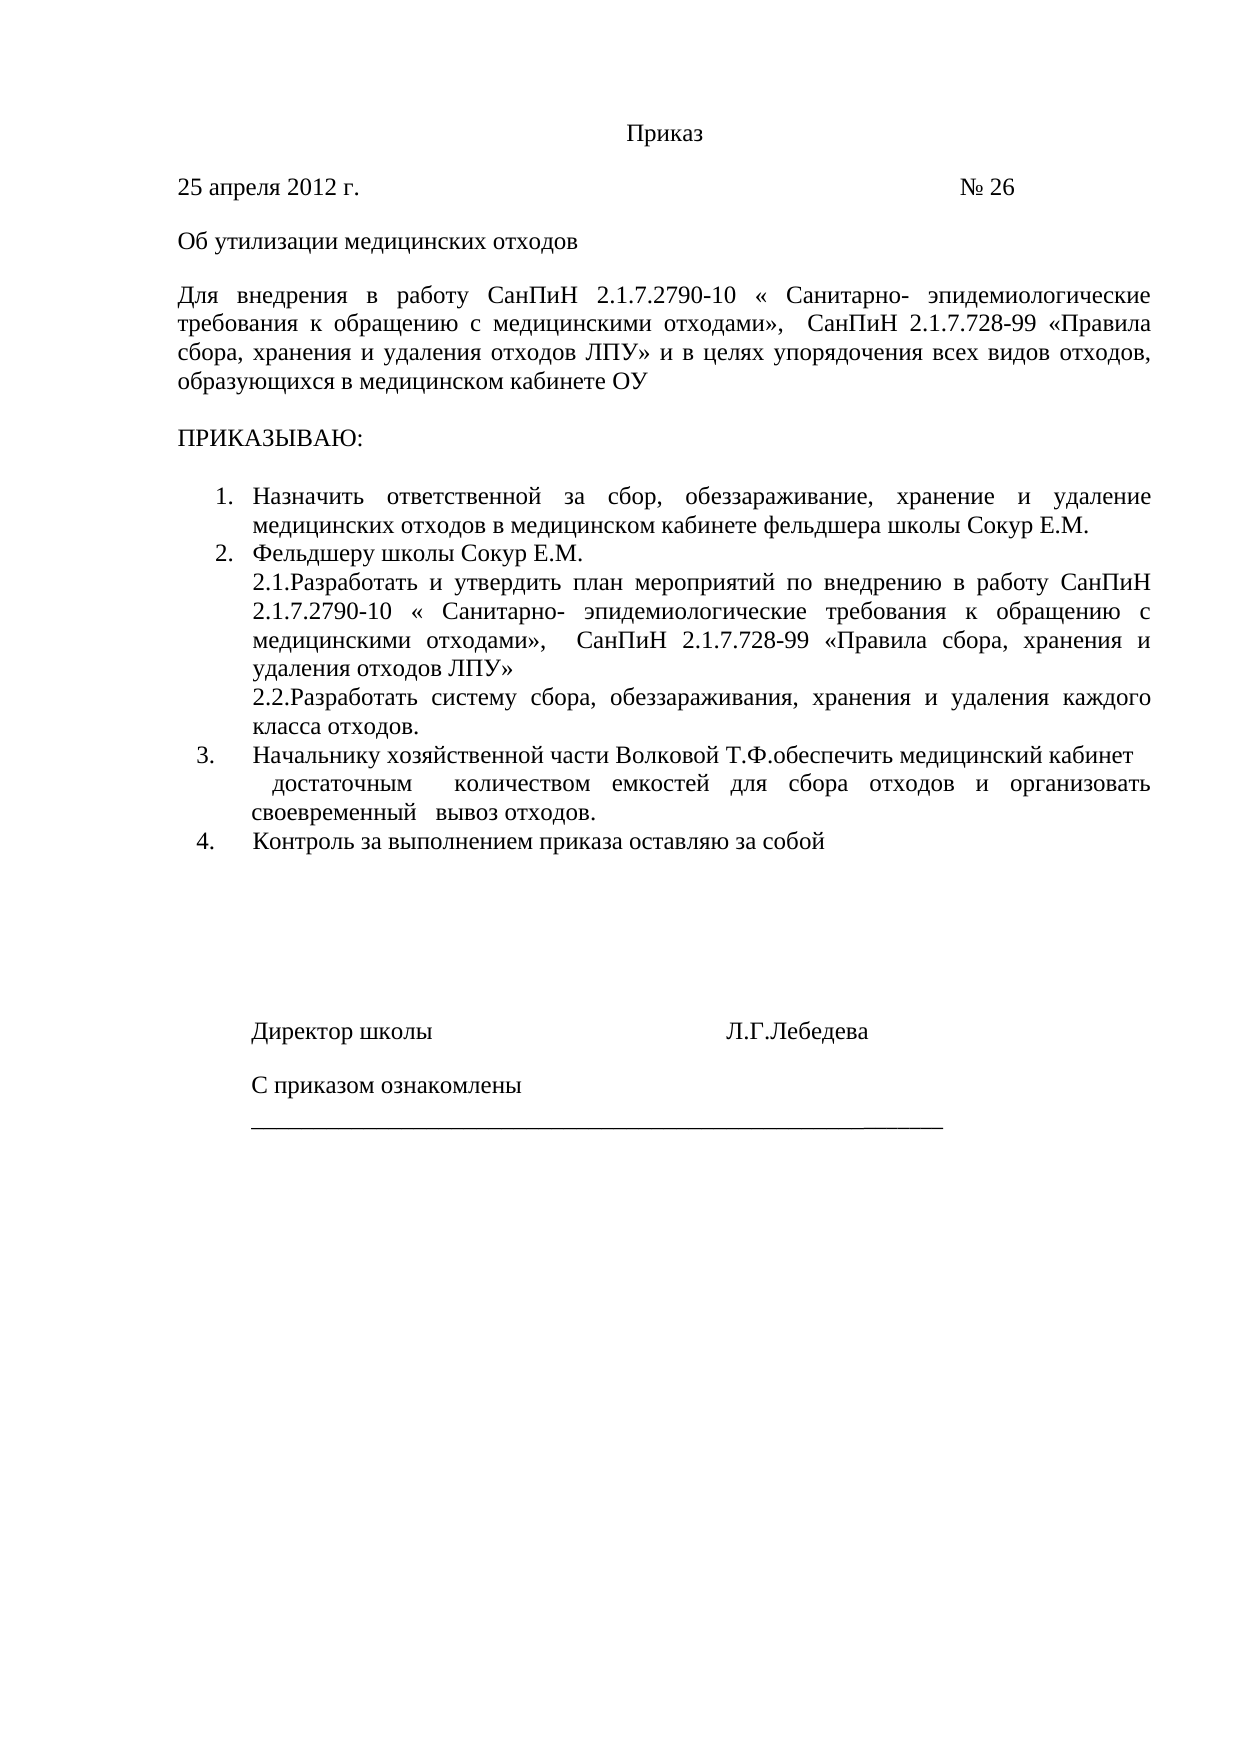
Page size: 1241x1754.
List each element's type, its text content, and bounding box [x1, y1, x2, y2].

text Об утилизации медицинских отходов [177, 226, 1152, 254]
title 2.2.Разработать систему сбора, обеззараживания, хранения и удаления каждого класса отходов. [252, 682, 1152, 740]
text Директор школы Л.Г.Лебедева [251, 1016, 1152, 1045]
title Для внедрения в работу СанПиН 2.1.7.2790-10 « Санитарно- эпидемиологические требования к обращению с медицинскими отходами», СанПиН 2.1.7.728-99 «Правила сбора, хранения и удаления отходов ЛПУ» и в целях упорядочения всех видов отходов, образующихся в медицинском кабинете ОУ [177, 280, 1152, 395]
text 25 апреля 2012 г. № 26 [177, 172, 1152, 201]
title 3. Начальнику хозяйственной части Волковой Т.Ф.обеспечить медицинский кабинет [177, 740, 1152, 768]
title Фельдшеру школы Сокур Е.М. [215, 538, 1152, 567]
title Назначить ответственной за сбор, обеззараживание, хранение и удаление медицинских отходов в медицинском кабинете фельдшера школы Сокур Е.М. [215, 481, 1152, 538]
text С приказом ознакомлены ________________________________________________________ [251, 1070, 1152, 1132]
title достаточным количеством емкостей для сбора отходов и организовать своевременный вывоз отходов. [251, 768, 1152, 826]
title 2.1.Разработать и утвердить план мероприятий по внедрению в работу СанПиН 2.1.7.2790-10 « Санитарно- эпидемиологические требования к обращению с медицинскими отходами», СанПиН 2.1.7.728-99 «Правила сбора, хранения и удаления отходов ЛПУ» [252, 567, 1152, 682]
text Приказ [177, 118, 1152, 147]
title Контроль за выполнением приказа оставляю за собой [196, 826, 1152, 855]
title ПРИКАЗЫВАЮ: [177, 423, 1152, 452]
